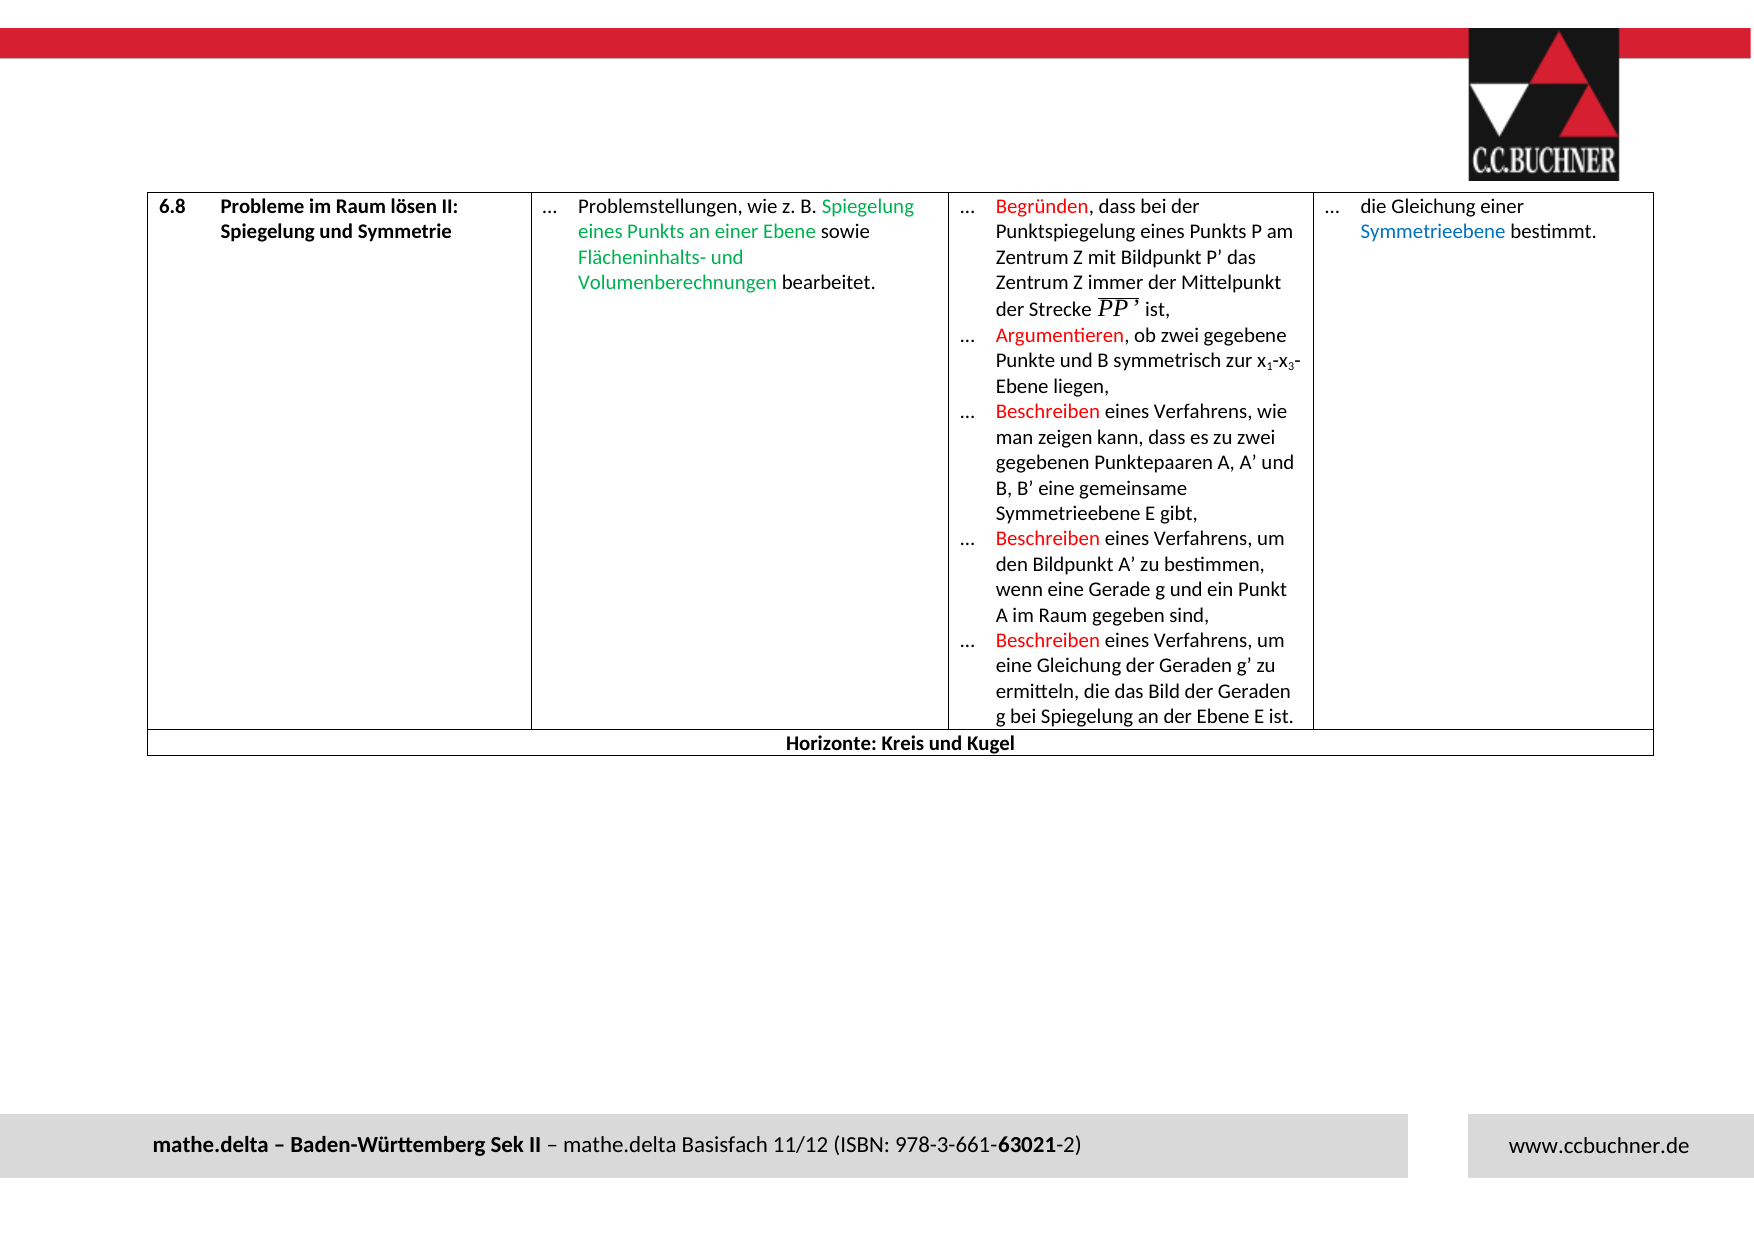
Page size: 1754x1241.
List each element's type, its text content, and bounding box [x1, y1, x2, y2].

table_header … Problemstellungen, wie z. B. Spiegelung eines Punkts an einer Ebene sowie Flächeninhalts- und Volumenberechnungen bearbeitet. [532, 193, 948, 729]
table_cell Horizonte: Kreis und Kugel [148, 730, 1653, 755]
table_header 6.8 Probleme im Raum lösen II: Spiegelung und Symmetrie [148, 193, 531, 729]
table_header … die Gleichung einer Symmetrieebene bestimmt. [1314, 193, 1653, 729]
table_header … Begründen, dass bei der Punktspiegelung eines Punkts P am Zentrum Z mit Bildpunkt P’ das Zentrum Z immer der Mittelpunkt der Strecke ist, … Argumentieren, ob zwei gegebene Punkte und B symmetrisch zur x1-x3-Ebene liegen, … Beschreiben eines Verfahrens, wie man zeigen kann, dass es zu zwei gegebenen Punktepaaren A, A’ und B, B’ eine gemeinsame Symmetrieebene E gibt, … Beschreiben eines Verfahrens, um den Bildpunkt A’ zu bestimmen, wenn eine Gerade g und ein Punkt A im Raum gegeben sind, … Beschreiben eines Verfahrens, um eine Gleichung der Geraden g’ zu ermitteln, die das Bild der Geraden g bei Spiegelung an der Ebene E ist. [949, 193, 1313, 729]
